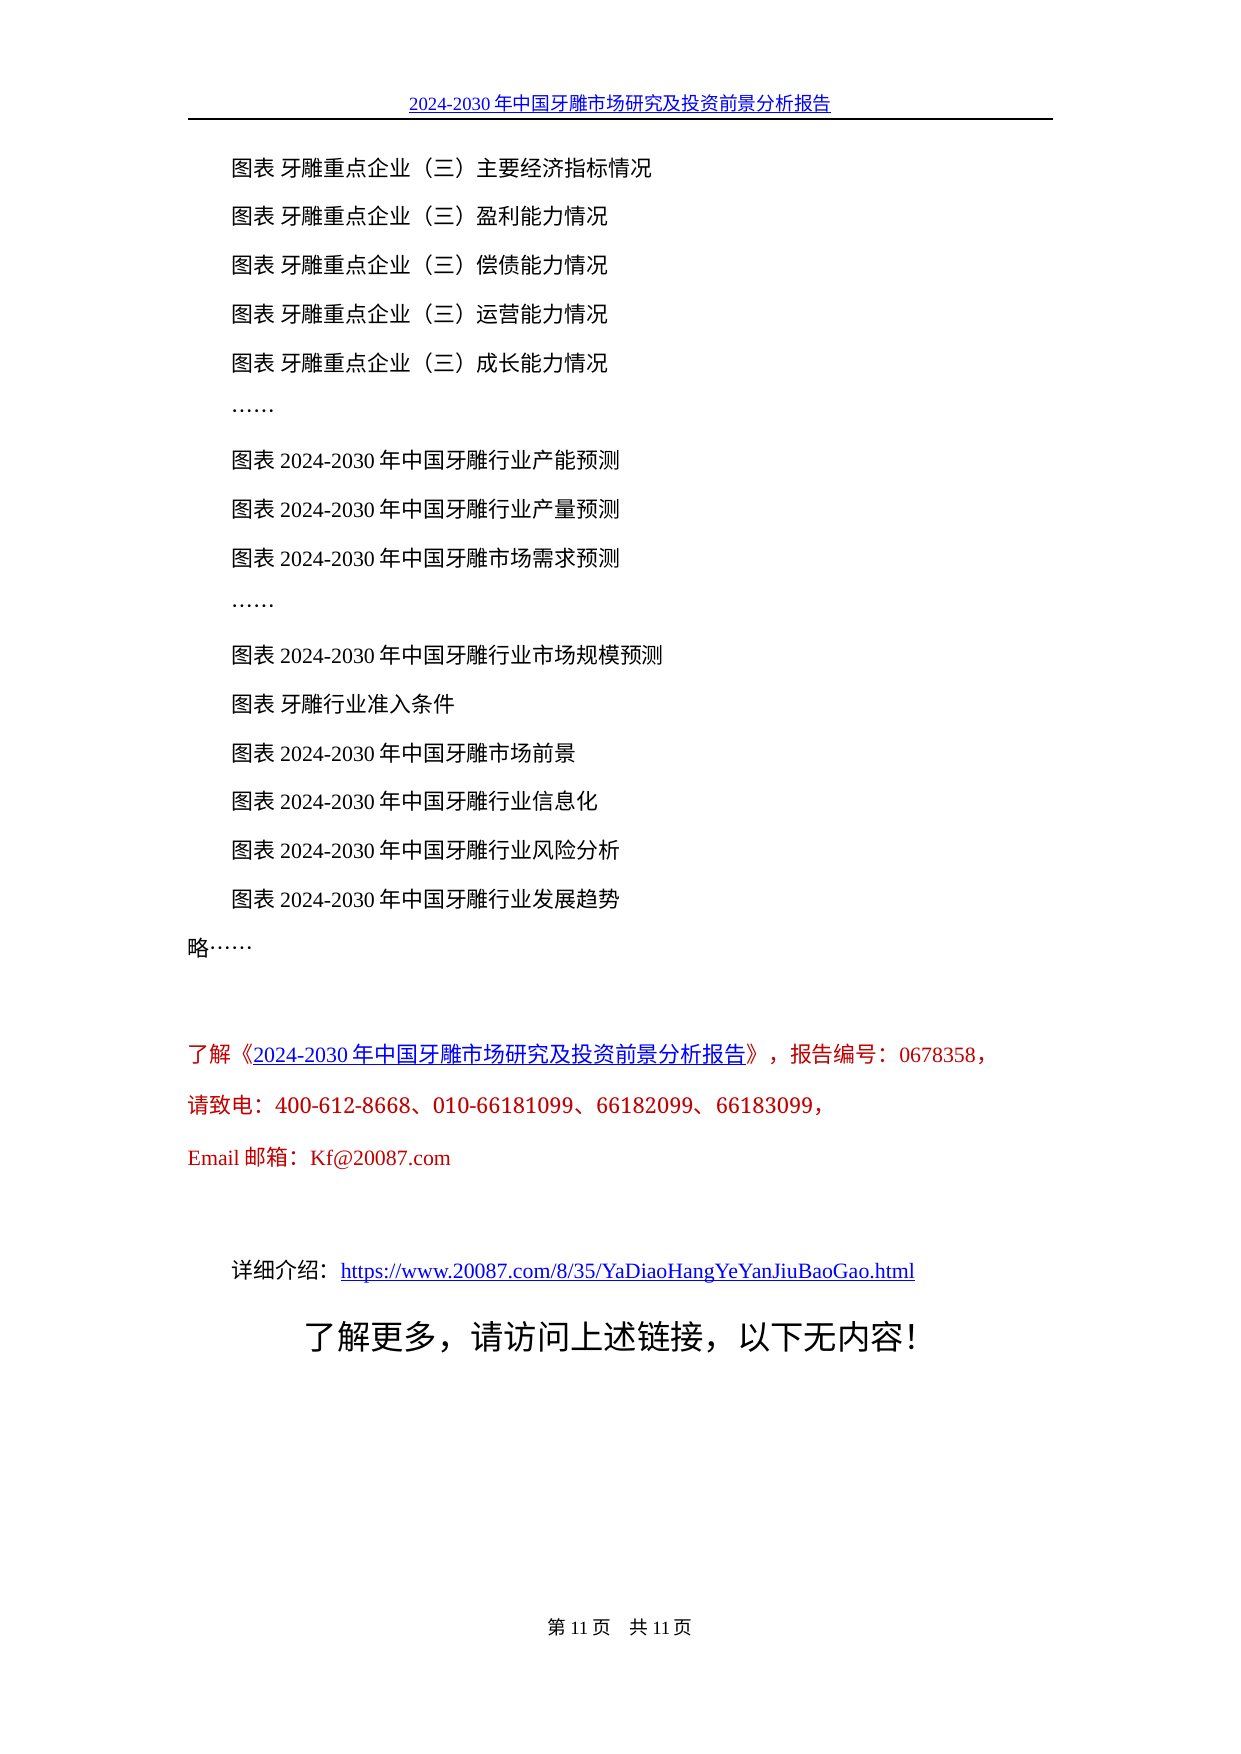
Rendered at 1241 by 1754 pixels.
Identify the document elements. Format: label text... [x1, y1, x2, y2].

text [187, 150, 1053, 963]
text 请致电：400-612-8668、010-66181099、66182099、66183099， [187, 1088, 1053, 1121]
text 详细介绍：https://www.20087.com/8/35/YaDiaoHangYeYanJiuBaoGao.html [187, 1253, 1053, 1285]
title 了解更多，请访问上述链接，以下无内容！ [187, 1303, 1053, 1368]
text 了解《2024-2030年中国牙雕市场研究及投资前景分析报告》，报告编号：0678358， [187, 1037, 1053, 1069]
text Email邮箱：Kf@20087.com [187, 1140, 1053, 1172]
